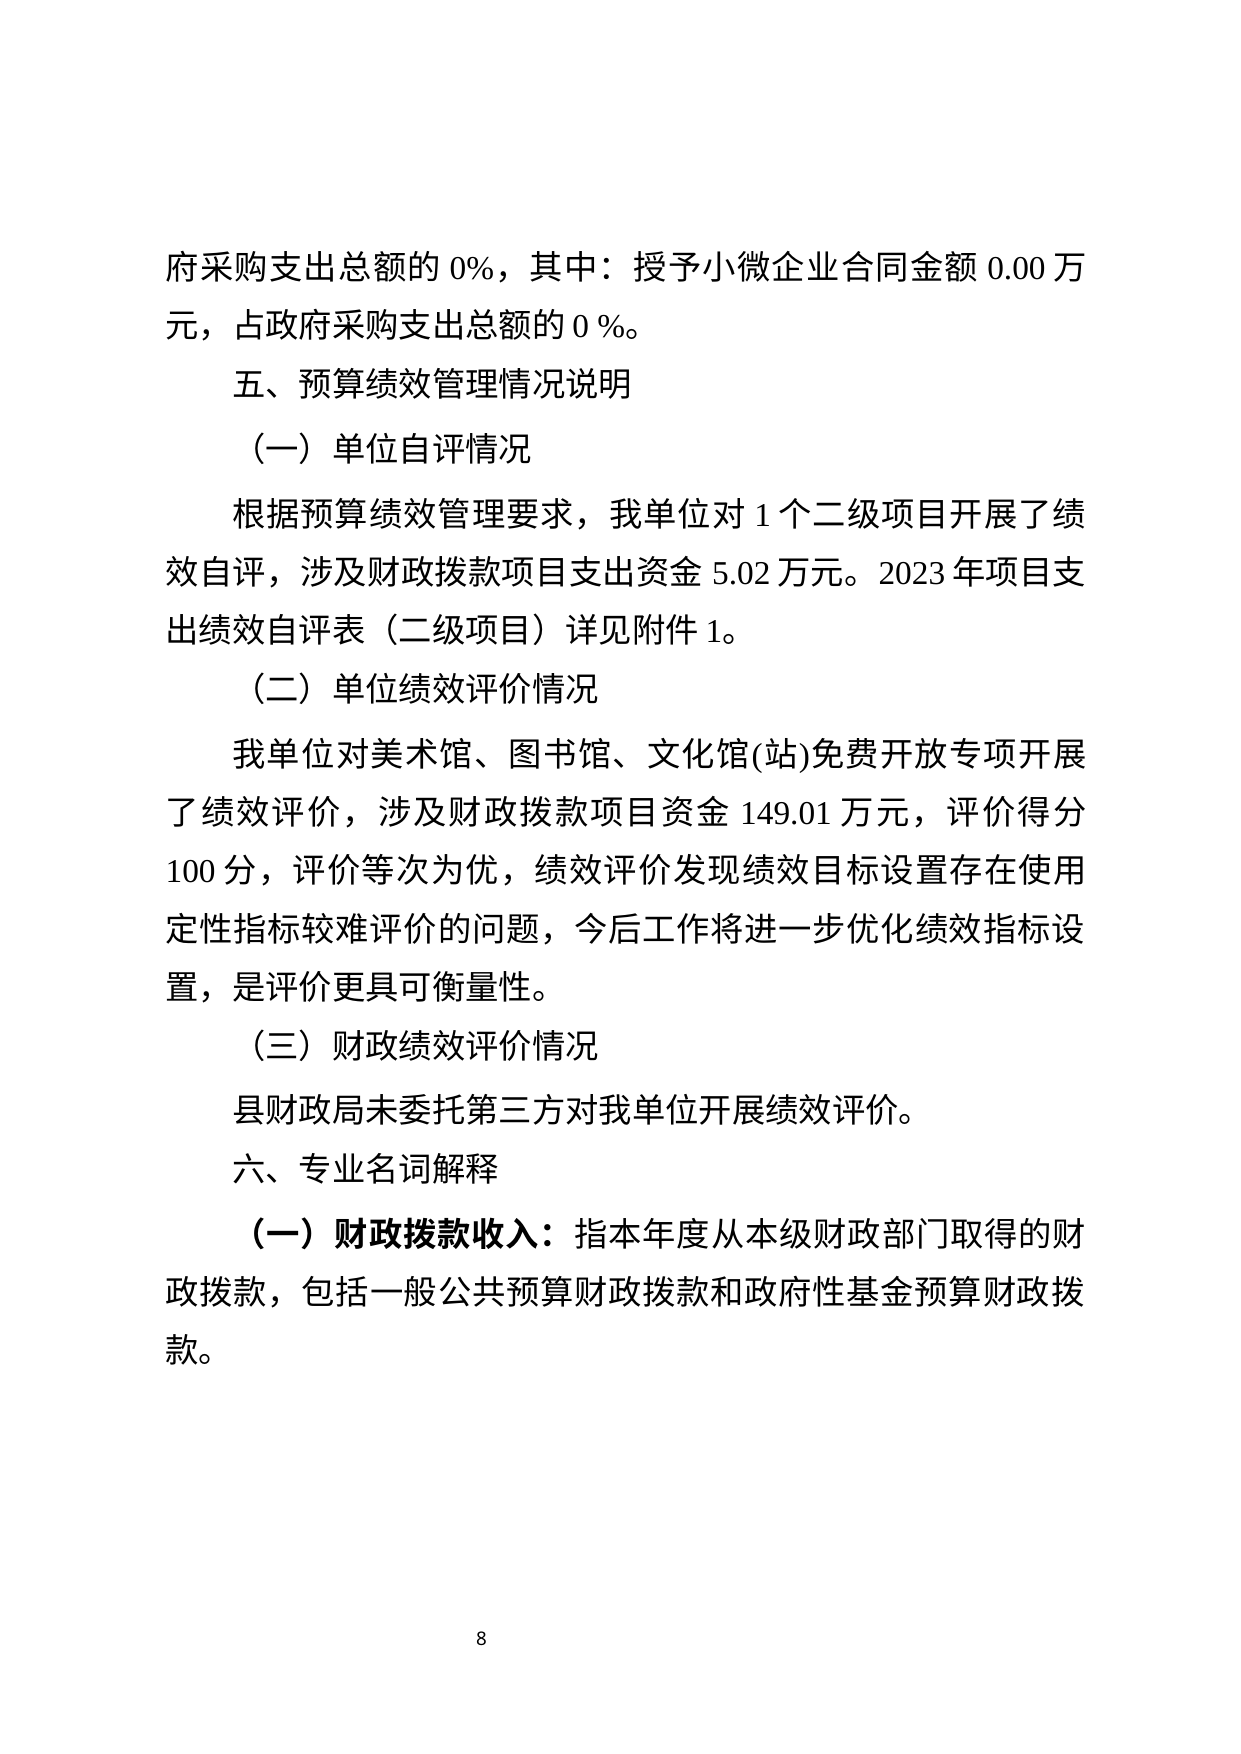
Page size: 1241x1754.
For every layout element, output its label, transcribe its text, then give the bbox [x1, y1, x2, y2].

text （一）单位自评情况 [165, 414, 1087, 479]
text （一）财政拨款收入：指本年度从本级财政部门取得的财政拨款，包括一般公共预算财政拨款和政府性基金预算财政拨款。 [165, 1199, 1087, 1374]
text 县财政局未委托第三方对我单位开展绩效评价。 [165, 1076, 1087, 1134]
text 五、预算绩效管理情况说明 [165, 349, 1087, 414]
text （三）财政绩效评价情况 [165, 1011, 1087, 1076]
text 我单位对美术馆、图书馆、文化馆(站)免费开放专项开展了绩效评价，涉及财政拨款项目资金149.01万元，评价得分100分，评价等次为优，绩效评价发现绩效目标设置存在使用定性指标较难评价的问题，今后工作将进一步优化绩效指标设置，是评价更具可衡量性。 [165, 719, 1087, 1011]
text 六、专业名词解释 [165, 1134, 1087, 1199]
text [165, 233, 1087, 349]
text 根据预算绩效管理要求，我单位对1个二级项目开展了绩效自评，涉及财政拨款项目支出资金5.02万元。2023年项目支出绩效自评表（二级项目）详见附件1。 [165, 479, 1087, 654]
text （二）单位绩效评价情况 [165, 654, 1087, 719]
